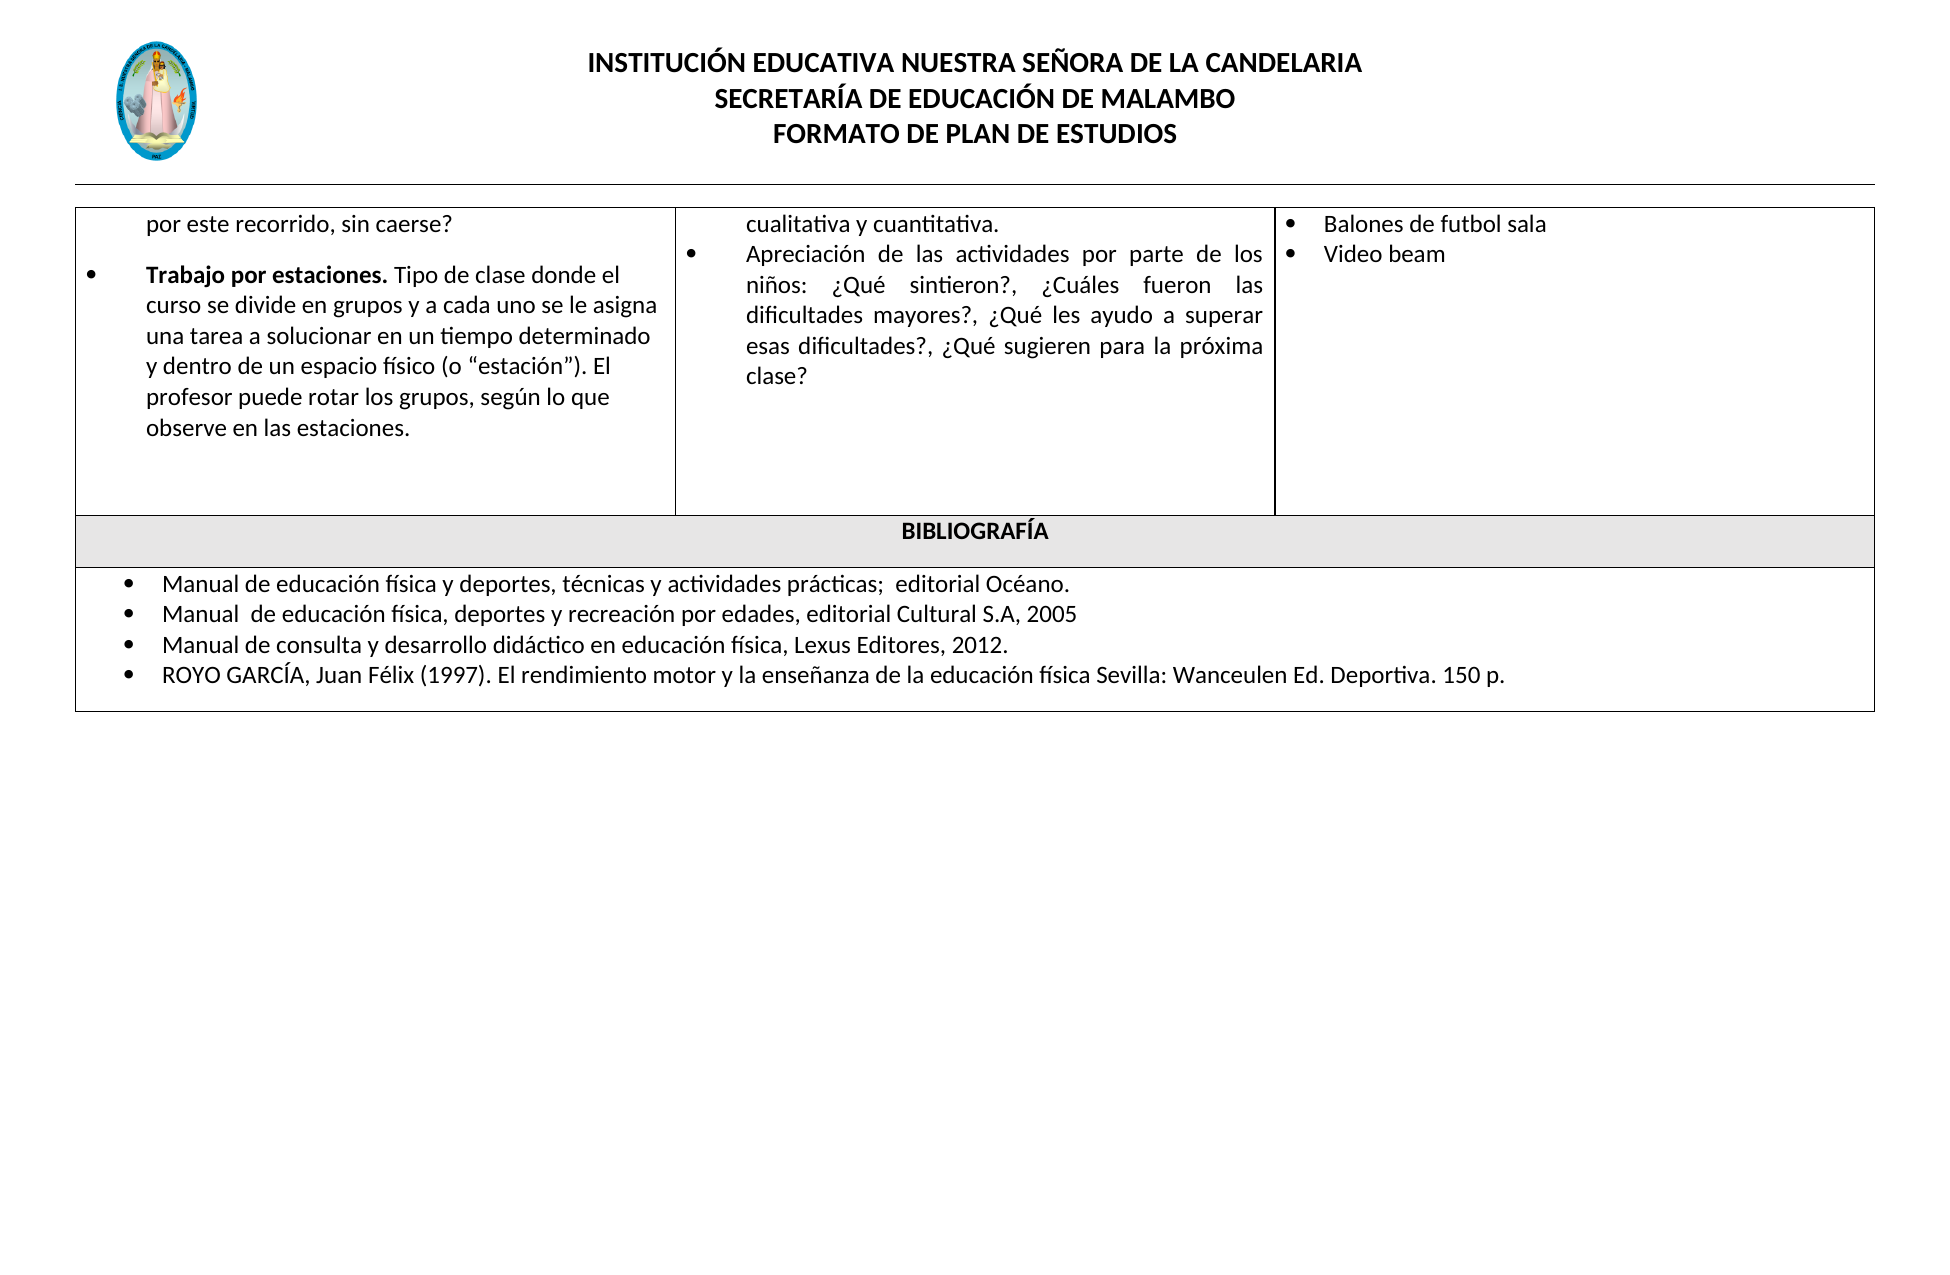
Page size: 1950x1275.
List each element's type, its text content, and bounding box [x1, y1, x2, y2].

table_cell Manual de educación física y deportes, técnicas y actividades prácticas; editorial Océano. Manual de educación física, deportes y recreación por edades, editorial Cultural S.A, 2005 Manual de consulta y desarrollo didáctico en educación física, Lexus Editores, 2012. ROYO GARCÍA, Juan Félix (1997). El rendimiento motor y la enseñanza de la educación física Sevilla: Wanceulen Ed. Deportiva. 150 p. [76, 568, 1874, 711]
picture [124, 49, 189, 152]
table_cell Cancha múltiple Conos Platillos Aros Vallas Balones de futbol sala Video beam [1276, 208, 1874, 514]
table_cell BIBLIOGRAFÍA [76, 516, 1874, 567]
picture [110, 41, 203, 166]
